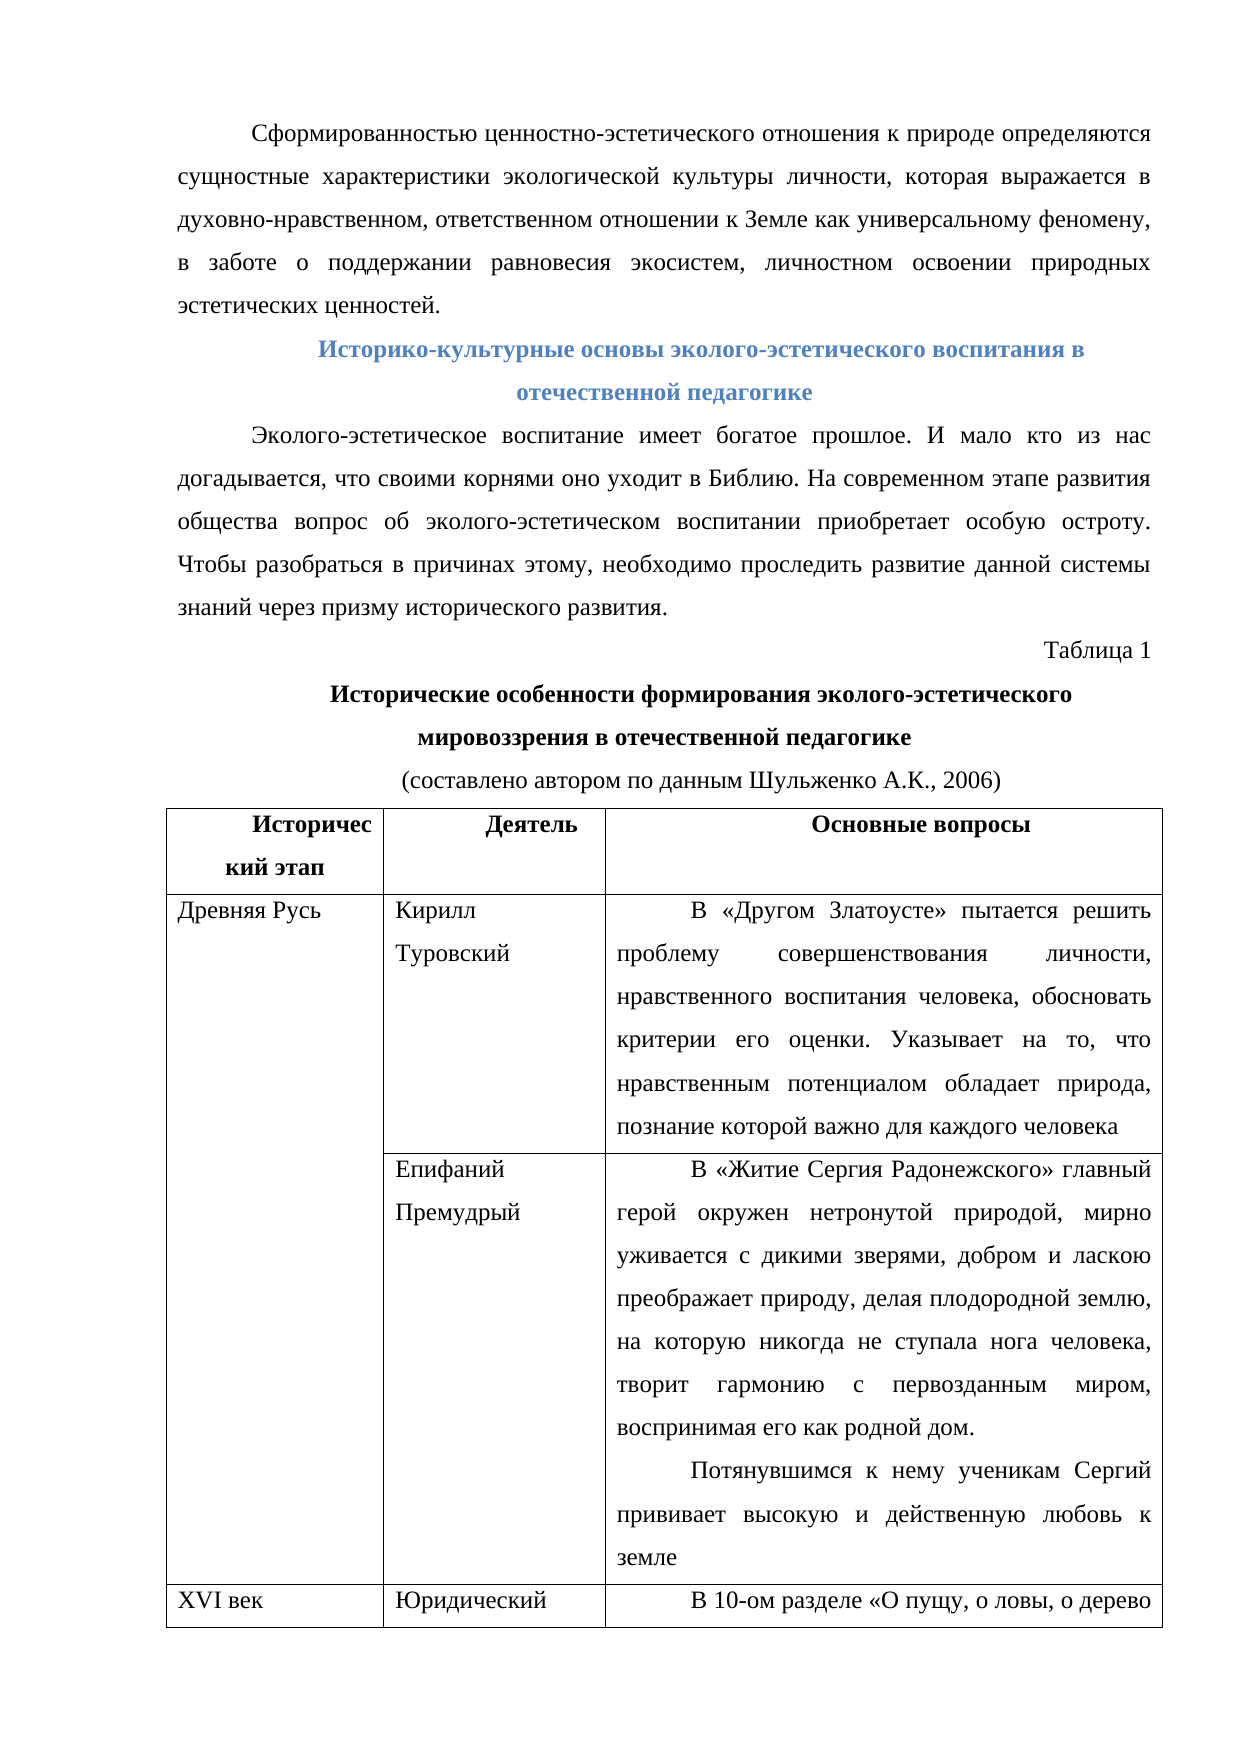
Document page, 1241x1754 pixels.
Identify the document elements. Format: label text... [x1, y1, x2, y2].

table_cell В «Житие Сергия Радонежского» главный герой окружен нетронутой природой, мирно уживается с дикими зверями, добром и ласкою преображает природу, делая плодородной землю, на которую никогда не ступала нога человека, творит гармонию с первозданным миром, воспринимая его как родной дом. Потянувшимся к нему ученикам Сергий прививает высокую и действенную любовь к земле [606, 1154, 1162, 1584]
text Таблица 1 [177, 636, 1152, 664]
text Исторические особенности формирования эколого-эстетического мировоззрения в отечественной педагогике [177, 679, 1152, 751]
text (составлено автором по данным Шульженко А.К., 2006) [177, 765, 1152, 794]
text Сформированностью ценностно-эстетического отношения к природе определяются сущностные характеристики экологической культуры личности, которая выражается в духовно-нравственном, ответственном отношении к Земле как универсальному феномену, в заботе о поддержании равновесия экосистем, личностном освоении природных эстетических ценностей. [177, 118, 1152, 319]
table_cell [384, 1585, 605, 1627]
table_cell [606, 1585, 1162, 1627]
table_cell Древняя Русь [167, 895, 383, 1584]
text Эколого-эстетическое воспитание имеет богатое прошлое. И мало кто из нас догадывается, что своими корнями оно уходит в Библию. На современном этапе развития общества вопрос об эколого-эстетическом воспитании приобретает особую остроту. Чтобы разобраться в причинах этому, необходимо проследить развитие данной системы знаний через призму исторического развития. [177, 420, 1152, 621]
table_header Основные вопросы [606, 809, 1162, 894]
table_cell Епифаний Премудрый [384, 1154, 605, 1584]
subtitle Историко-культурные основы эколого-эстетического воспитания в отечественной педагогике [177, 334, 1152, 406]
table_cell В «Другом Златоусте» пытается решить проблему совершенствования личности, нравственного воспитания человека, обосновать критерии его оценки. Указывает на то, что нравственным потенциалом обладает природа, познание которой важно для каждого человека [606, 895, 1162, 1153]
table_cell Кирилл Туровский [384, 895, 605, 1153]
table_header Деятель [384, 809, 605, 894]
table_cell XVI век [167, 1585, 383, 1627]
table_header Исторический этап [167, 809, 383, 894]
